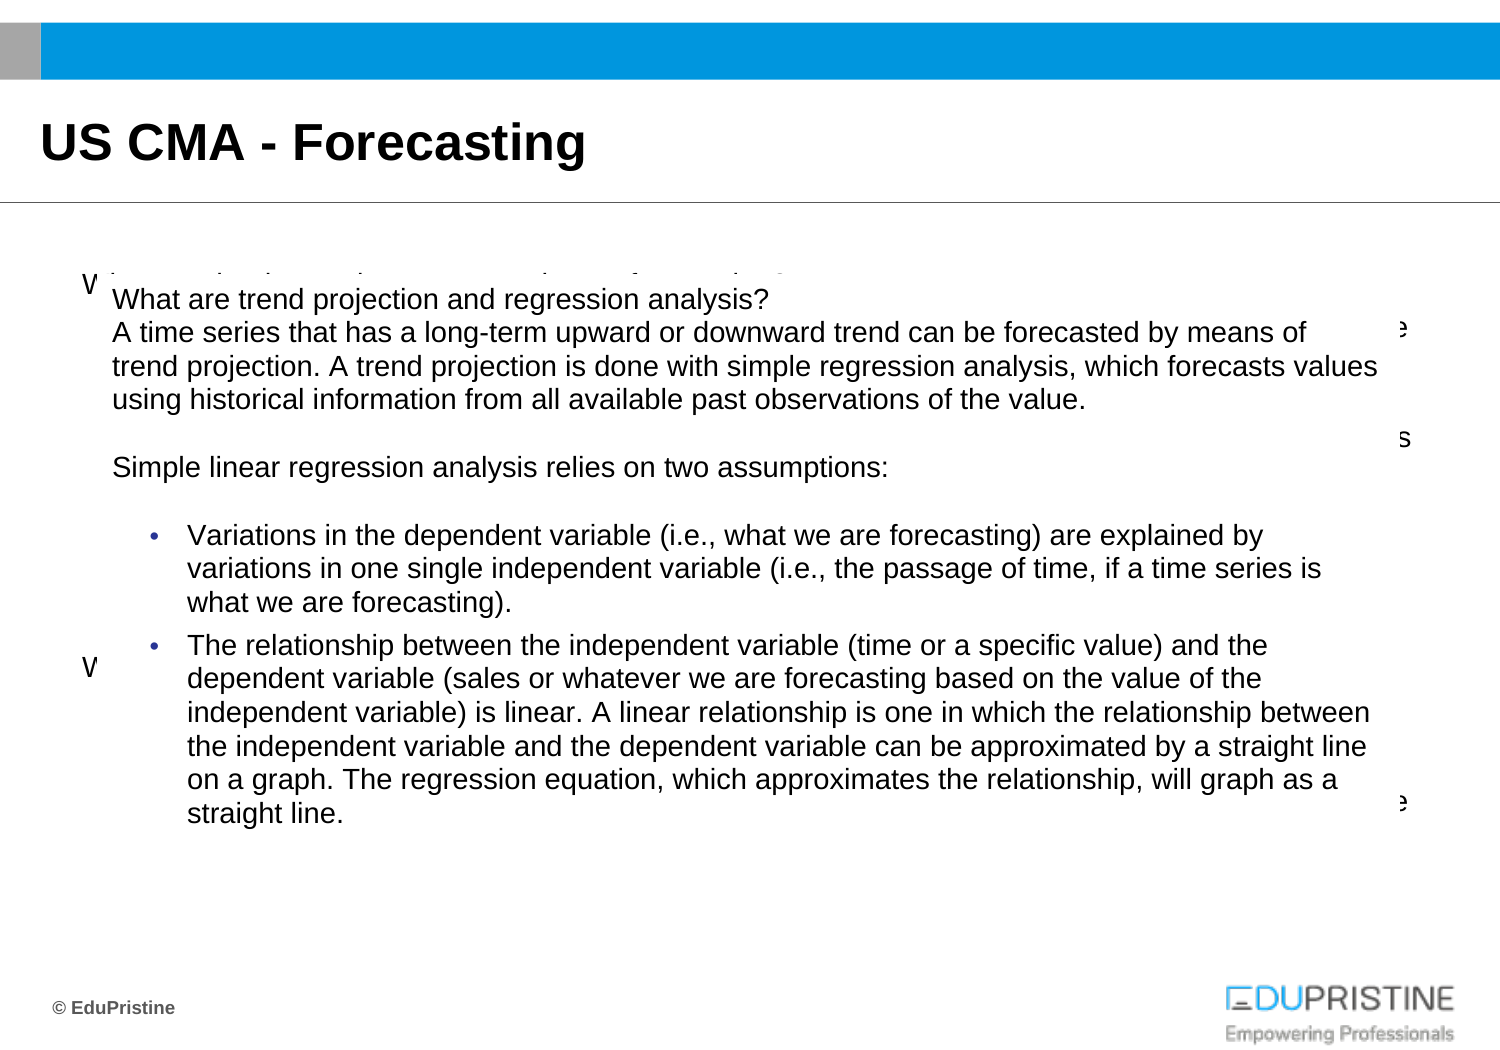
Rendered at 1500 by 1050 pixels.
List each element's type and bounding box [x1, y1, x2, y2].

picture [1213, 975, 1462, 1047]
